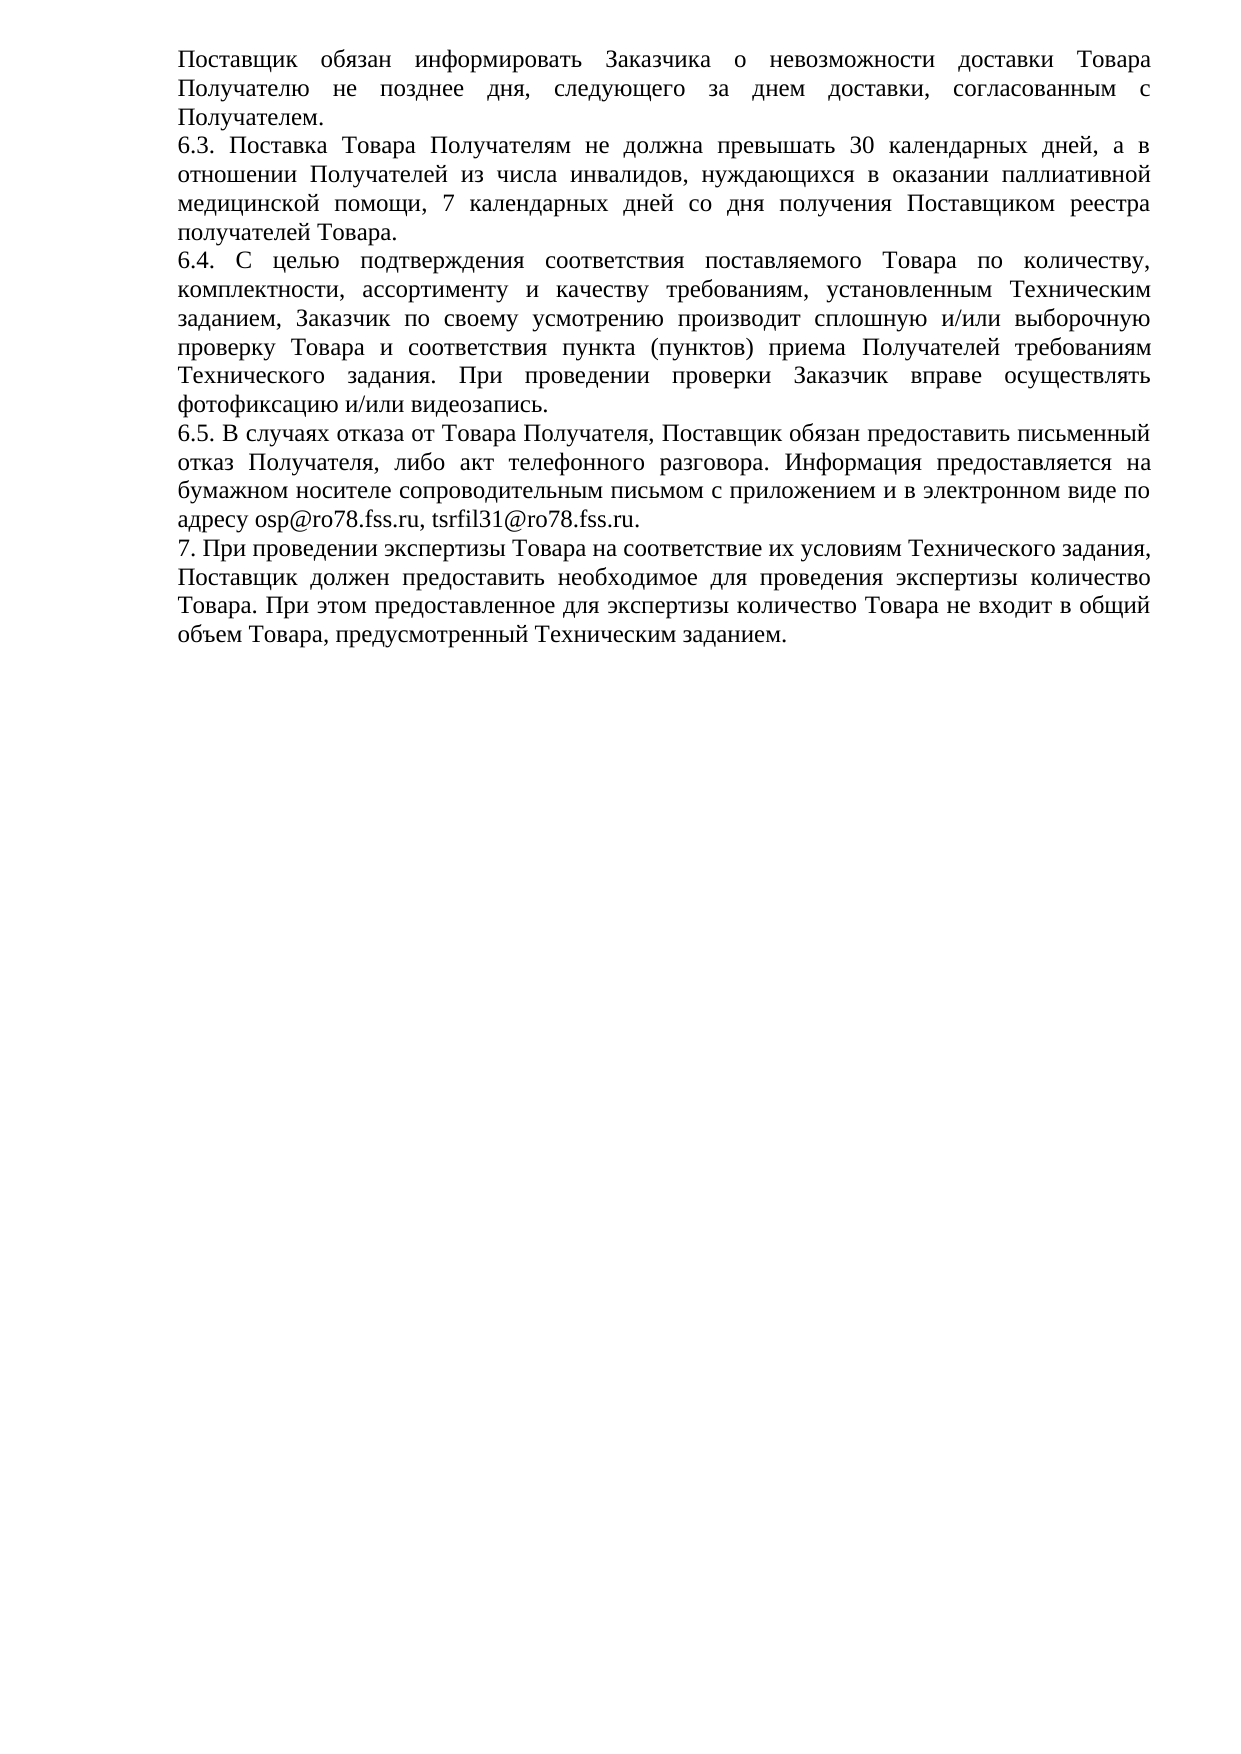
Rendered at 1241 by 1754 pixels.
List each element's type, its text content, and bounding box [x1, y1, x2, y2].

text 6.5. В случаях отказа от Товара Получателя, Поставщик обязан предоставить письменный отказ Получателя, либо акт телефонного разговора. Информация предоставляется на бумажном носителе сопроводительным письмом с приложением и в электронном виде по адресу osp@ro78.fss.ru, tsrfil31@ro78.fss.ru. [177, 418, 1152, 533]
text 6.3. Поставка Товара Получателям не должна превышать 30 календарных дней, а в отношении Получателей из числа инвалидов, нуждающихся в оказании паллиативной медицинской помощи, 7 календарных дней со дня получения Поставщиком реестра получателей Товара. [177, 131, 1152, 246]
text 7. При проведении экспертизы Товара на соответствие их условиям Технического задания, Поставщик должен предоставить необходимое для проведения экспертизы количество Товара. При этом предоставленное для экспертизы количество Товара не входит в общий объем Товара, предусмотренный Техническим заданием. [177, 533, 1152, 648]
text Поставщик обязан информировать Заказчика о невозможности доставки Товара Получателю не позднее дня, следующего за днем доставки, согласованным с Получателем. [177, 44, 1152, 131]
text 6.4. С целью подтверждения соответствия поставляемого Товара по количеству, комплектности, ассортименту и качеству требованиям, установленным Техническим заданием, Заказчик по своему усмотрению производит сплошную и/или выборочную проверку Товара и соответствия пункта (пунктов) приема Получателей требованиям Технического задания. При проведении проверки Заказчик вправе осуществлять фотофиксацию и/или видеозапись. [177, 246, 1152, 418]
